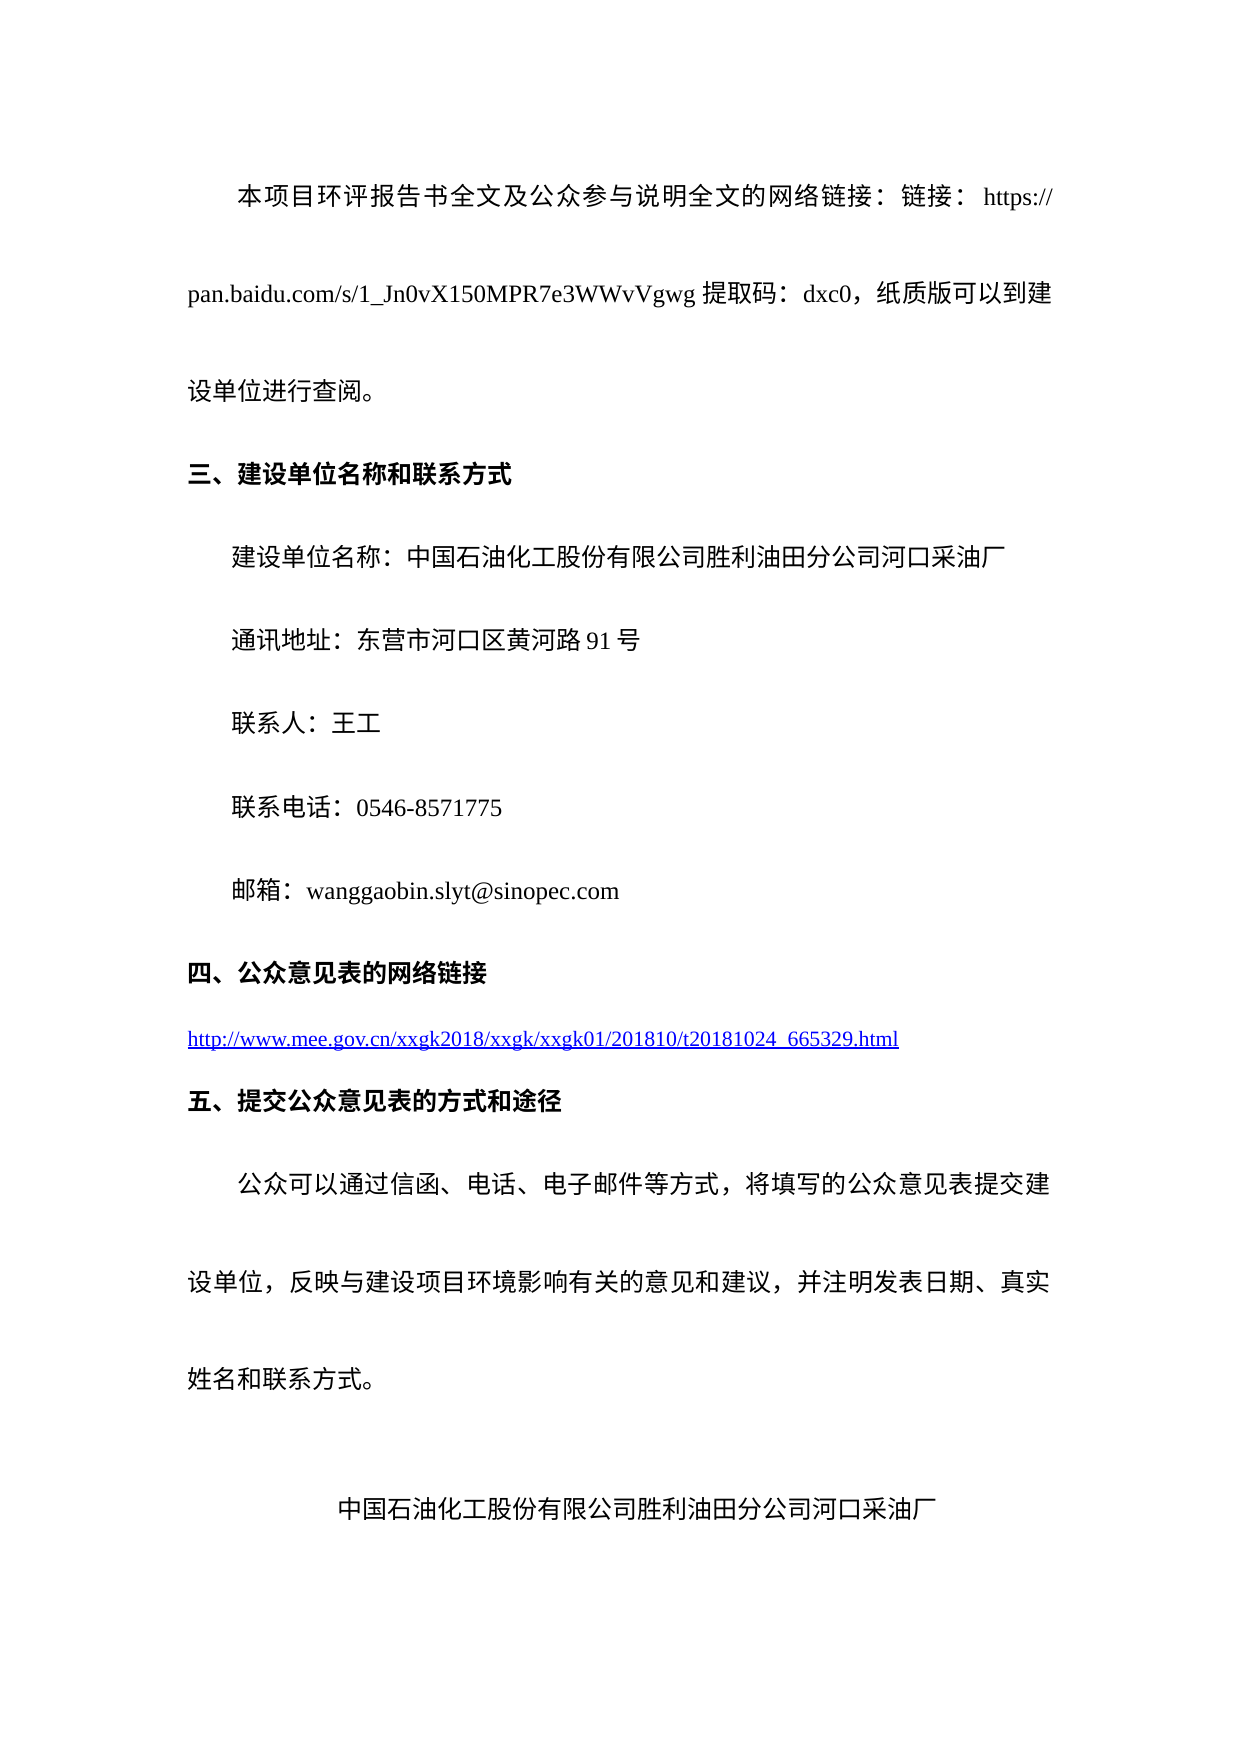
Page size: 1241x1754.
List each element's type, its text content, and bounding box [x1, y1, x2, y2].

list 邮箱：wanggaobin.slyt@sinopec.com [231, 856, 1053, 921]
list 联系电话：0546-8571775 [231, 773, 1053, 838]
list 建设单位名称：中国石油化工股份有限公司胜利油田分公司河口采油厂 [231, 523, 1053, 588]
list 联系人：王工 [231, 689, 1053, 754]
text 四、公众意见表的网络链接 [187, 939, 1053, 1004]
list 本项目环评报告书全文及公众参与说明全文的网络链接：链接：https://pan.baidu.com/s/1_Jn0vX150MPR7e3WWvVgwg 提取码：dxc0，纸质版可以到建设单位进行查阅。 [187, 162, 1053, 422]
text 五、提交公众意见表的方式和途径 [187, 1067, 1053, 1132]
text http://www.mee.gov.cn/xxgk2018/xxgk/xxgk01/201810/t20181024_665329.html [187, 1022, 1053, 1054]
text 公众可以通过信函、电话、电子邮件等方式，将填写的公众意见表提交建设单位，反映与建设项目环境影响有关的意见和建议，并注明发表日期、真实姓名和联系方式。 [187, 1150, 1053, 1410]
list 通讯地址：东营市河口区黄河路91号 [231, 606, 1053, 671]
text 三、建设单位名称和联系方式 [187, 440, 1053, 505]
text 中国石油化工股份有限公司胜利油田分公司河口采油厂 [187, 1475, 1053, 1540]
